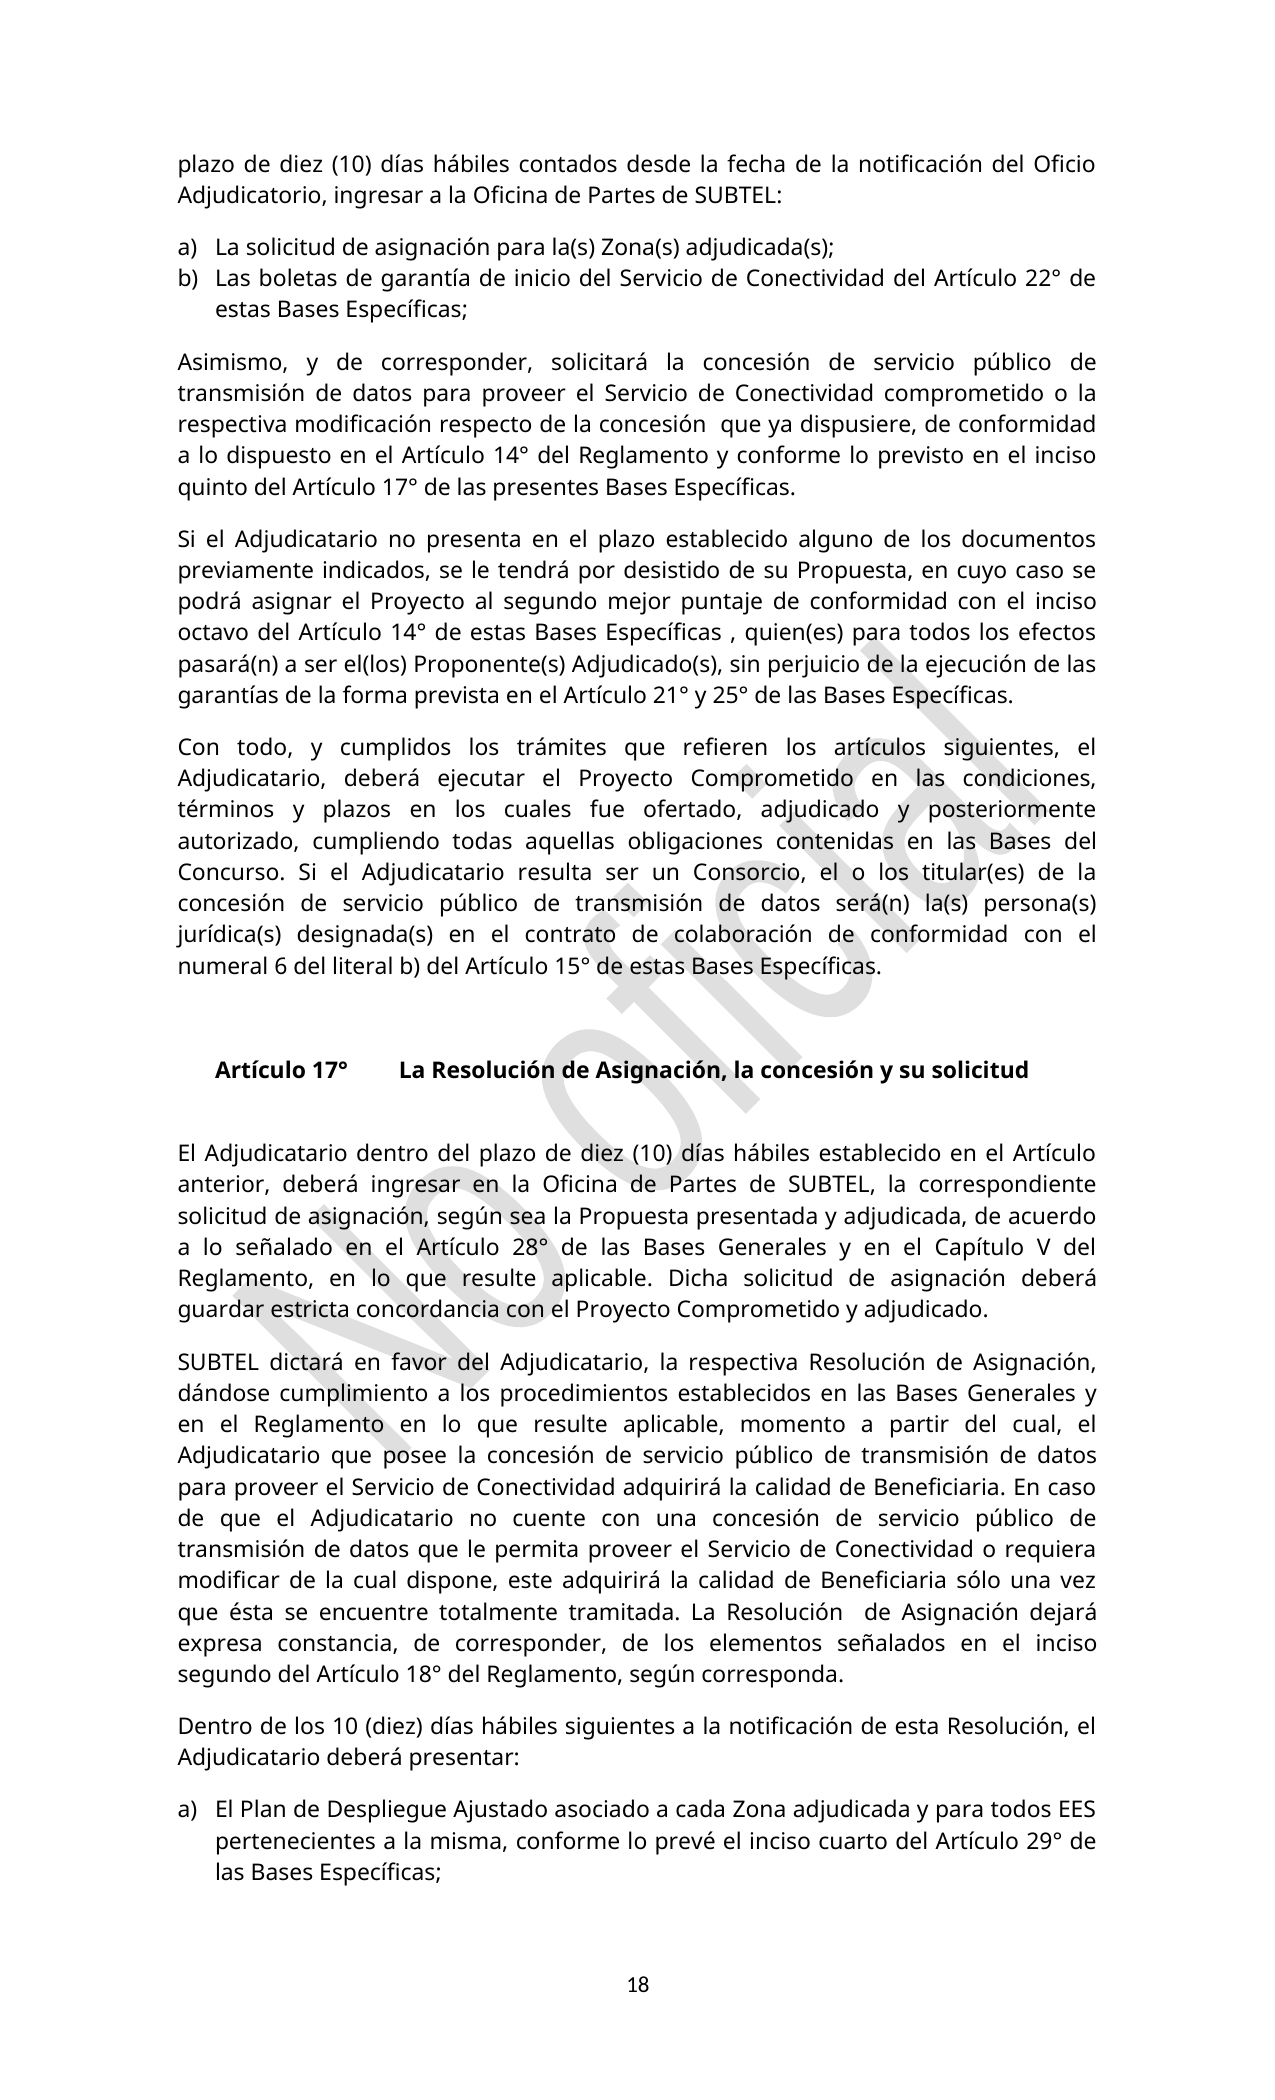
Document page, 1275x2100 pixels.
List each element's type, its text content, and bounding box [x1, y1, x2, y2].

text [177, 148, 1098, 210]
text El Adjudicatario dentro del plazo de diez (10) días hábiles establecido en el Artículo anterior, deberá ingresar en la Oficina de Partes de SUBTEL, la correspondiente solicitud de asignación, según sea la Propuesta presentada y adjudicada, de acuerdo a lo señalado en el Artículo 28° de las Bases Generales y en el Capítulo V del Reglamento, en lo que resulte aplicable. Dicha solicitud de asignación deberá guardar estricta concordancia con el Proyecto Comprometido y adjudicado. [177, 1137, 1098, 1325]
text SUBTEL dictará en favor del Adjudicatario, la respectiva Resolución de Asignación, dándose cumplimiento a los procedimientos establecidos en las Bases Generales y en el Reglamento en lo que resulte aplicable, momento a partir del cual, el Adjudicatario que posee la concesión de servicio público de transmisión de datos para proveer el Servicio de Conectividad adquirirá la calidad de Beneficiaria. En caso de que el Adjudicatario no cuente con una concesión de servicio público de transmisión de datos que le permita proveer el Servicio de Conectividad o requiera modificar de la cual dispone, este adquirirá la calidad de Beneficiaria sólo una vez que ésta se encuentre totalmente tramitada. La Resolución de Asignación dejará expresa constancia, de corresponder, de los elementos señalados en el inciso segundo del Artículo 18° del Reglamento, según corresponda. [177, 1346, 1098, 1689]
list El Plan de Despliegue Ajustado asociado a cada Zona adjudicada y para todos EES pertenecientes a la misma, conforme lo prevé el inciso cuarto del Artículo 29° de las Bases Específicas; [177, 1793, 1098, 1887]
list La solicitud de asignación para la(s) Zona(s) adjudicada(s); [177, 231, 1098, 262]
text Dentro de los 10 (diez) días hábiles siguientes a la notificación de esta Resolución, el Adjudicatario deberá presentar: [177, 1710, 1098, 1773]
text Si el Adjudicatario no presenta en el plazo establecido alguno de los documentos previamente indicados, se le tendrá por desistido de su Propuesta, en cuyo caso se podrá asignar el Proyecto al segundo mejor puntaje de conformidad con el inciso octavo del Artículo 14° de estas Bases Específicas , quien(es) para todos los efectos pasará(n) a ser el(los) Proponente(s) Adjudicado(s), sin perjuicio de la ejecución de las garantías de la forma prevista en el Artículo 21° y 25° de las Bases Específicas. [177, 523, 1098, 710]
subtitle La Resolución de Asignación, la concesión y su solicitud [215, 1054, 1098, 1085]
list Las boletas de garantía de inicio del Servicio de Conectividad del Artículo 22° de estas Bases Específicas; [177, 262, 1098, 325]
text Con todo, y cumplidos los trámites que refieren los artículos siguientes, el Adjudicatario, deberá ejecutar el Proyecto Comprometido en las condiciones, términos y plazos en los cuales fue ofertado, adjudicado y posteriormente autorizado, cumpliendo todas aquellas obligaciones contenidas en las Bases del Concurso. Si el Adjudicatario resulta ser un Consorcio, el o los titular(es) de la concesión de servicio público de transmisión de datos será(n) la(s) persona(s) jurídica(s) designada(s) en el contrato de colaboración de conformidad con el numeral 6 del literal b) del Artículo 15° de estas Bases Específicas. [177, 731, 1098, 981]
text Asimismo, y de corresponder, solicitará la concesión de servicio público de transmisión de datos para proveer el Servicio de Conectividad comprometido o la respectiva modificación respecto de la concesión que ya dispusiere, de conformidad a lo dispuesto en el Artículo 14° del Reglamento y conforme lo previsto en el inciso quinto del Artículo 17° de las presentes Bases Específicas. [177, 346, 1098, 502]
